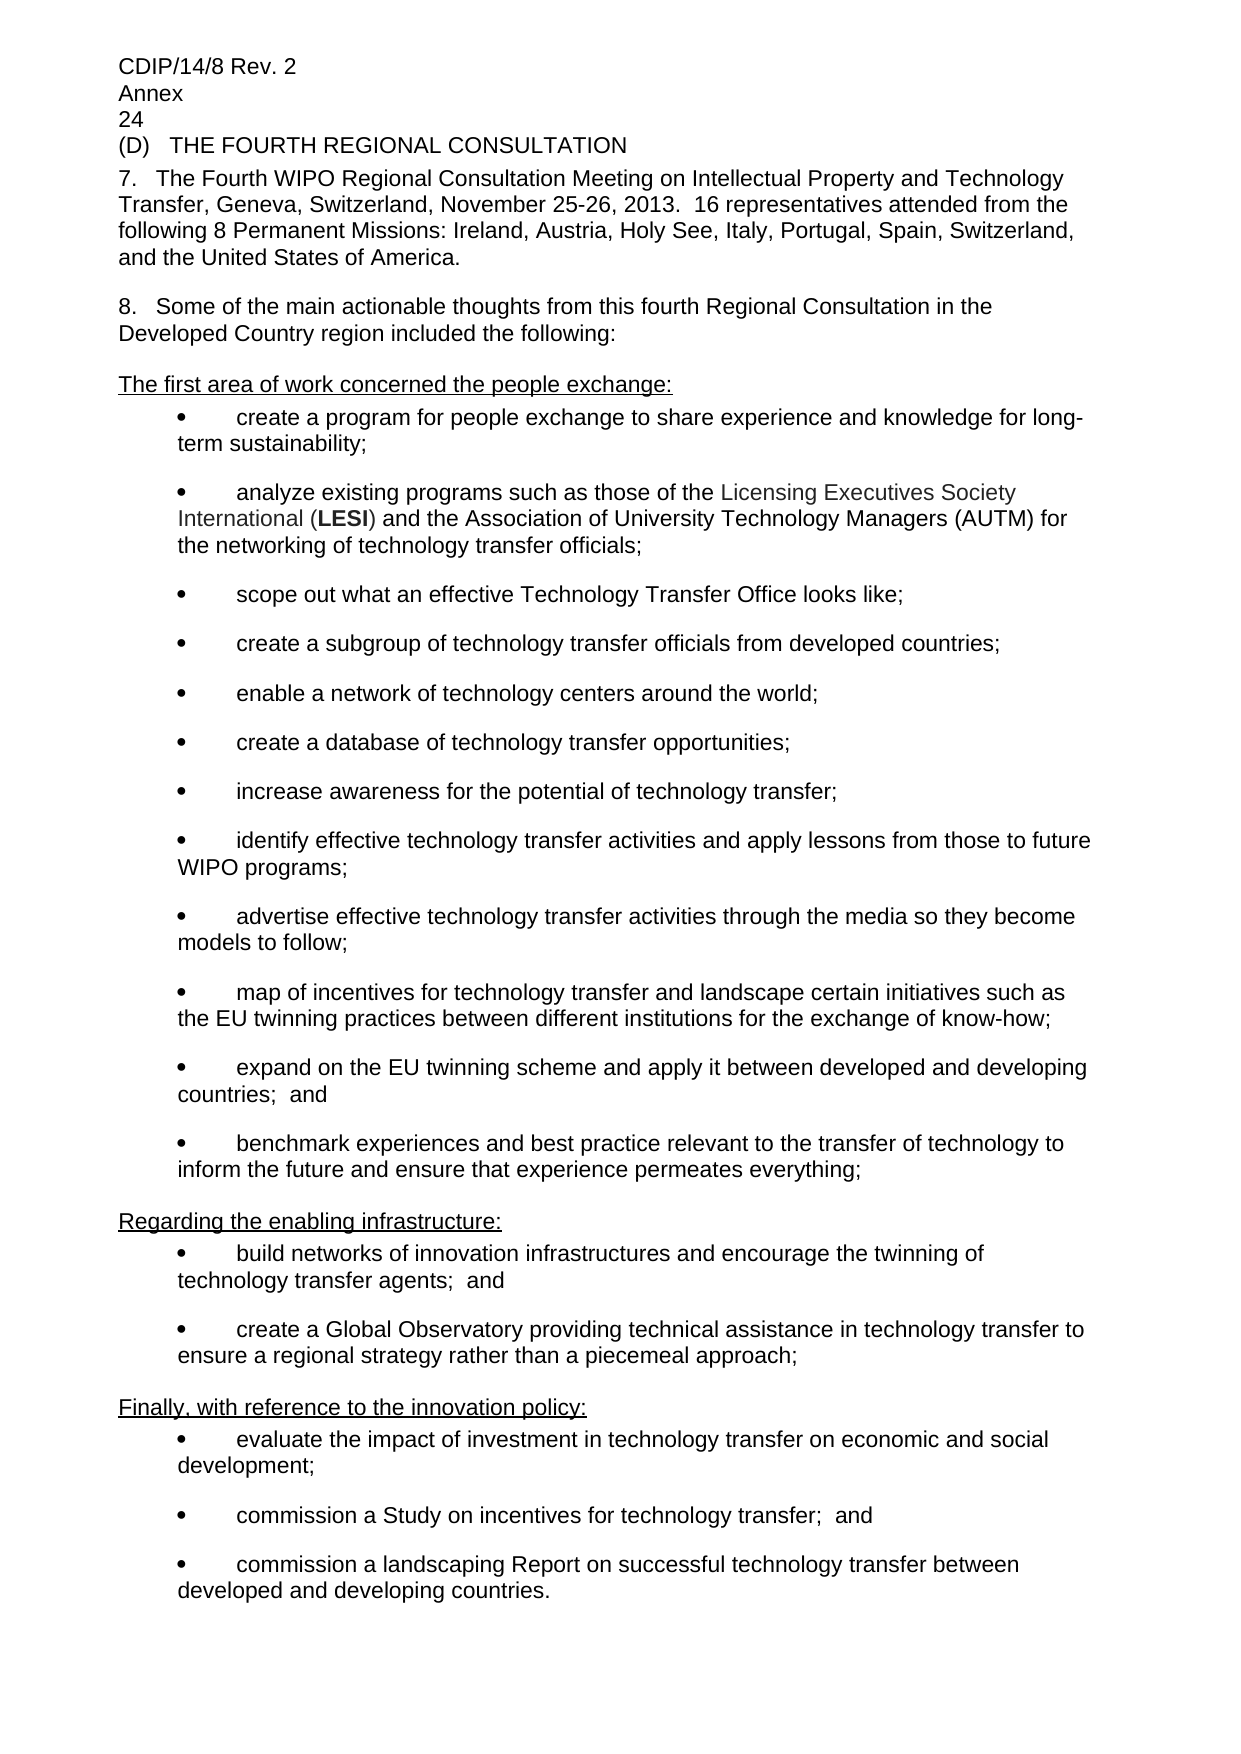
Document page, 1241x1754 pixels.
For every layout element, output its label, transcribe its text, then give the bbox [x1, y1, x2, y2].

list create a subgroup of technology transfer officials from developed countries; [177, 630, 1092, 657]
list advertise effective technology transfer activities through the media so they become models to follow; [177, 903, 1092, 956]
list create a database of technology transfer opportunities; [177, 729, 1092, 755]
list benchmark experiences and best practice relevant to the transfer of technology to inform the future and ensure that experience permeates everything; [177, 1130, 1092, 1183]
list create a Global Observatory providing technical assistance in technology transfer to ensure a regional strategy rather than a piecemeal approach; [177, 1316, 1092, 1368]
list enable a network of technology centers around the world; [177, 679, 1092, 706]
subtitle (D) THE FOURTH REGIONAL CONSULTATION [118, 132, 1092, 158]
list analyze existing programs such as those of the Licensing Executives Society International (LESI) and the Association of University Technology Managers (AUTM) for the networking of technology transfer officials; [177, 479, 1092, 558]
subtitle Regarding the enabling infrastructure: [118, 1208, 1092, 1234]
list map of incentives for technology transfer and landscape certain initiatives such as the EU twinning practices between different institutions for the exchange of know-how; [177, 979, 1092, 1031]
list The Fourth WIPO Regional Consultation Meeting on Intellectual Property and Technology Transfer, Geneva, Switzerland, November 25-26, 2013. 16 representatives attended from the following 8 Permanent Missions: Ireland, Austria, Holy See, Italy, Portugal, Spain, Switzerland, and the United States of America. [118, 165, 1092, 270]
list scope out what an effective Technology Transfer Office looks like; [177, 581, 1092, 607]
list commission a landscaping Report on successful technology transfer between developed and developing countries. [177, 1551, 1092, 1604]
list create a program for people exchange to share experience and knowledge for long-term sustainability; [177, 403, 1092, 456]
list increase awareness for the potential of technology transfer; [177, 778, 1092, 804]
list expand on the EU twinning scheme and apply it between developed and developing countries; and [177, 1054, 1092, 1107]
list identify effective technology transfer activities and apply lessons from those to future WIPO programs; [177, 827, 1092, 880]
list evaluate the impact of investment in technology transfer on economic and social development; [177, 1426, 1092, 1479]
list build networks of innovation infrastructures and encourage the twinning of technology transfer agents; and [177, 1240, 1092, 1293]
list commission a Study on incentives for technology transfer; and [177, 1502, 1092, 1528]
subtitle The first area of work concerned the people exchange: [118, 371, 1092, 397]
subtitle Finally, with reference to the innovation policy: [118, 1393, 1092, 1420]
list Some of the main actionable thoughts from this fourth Regional Consultation in the Developed Country region included the following: [118, 293, 1092, 346]
